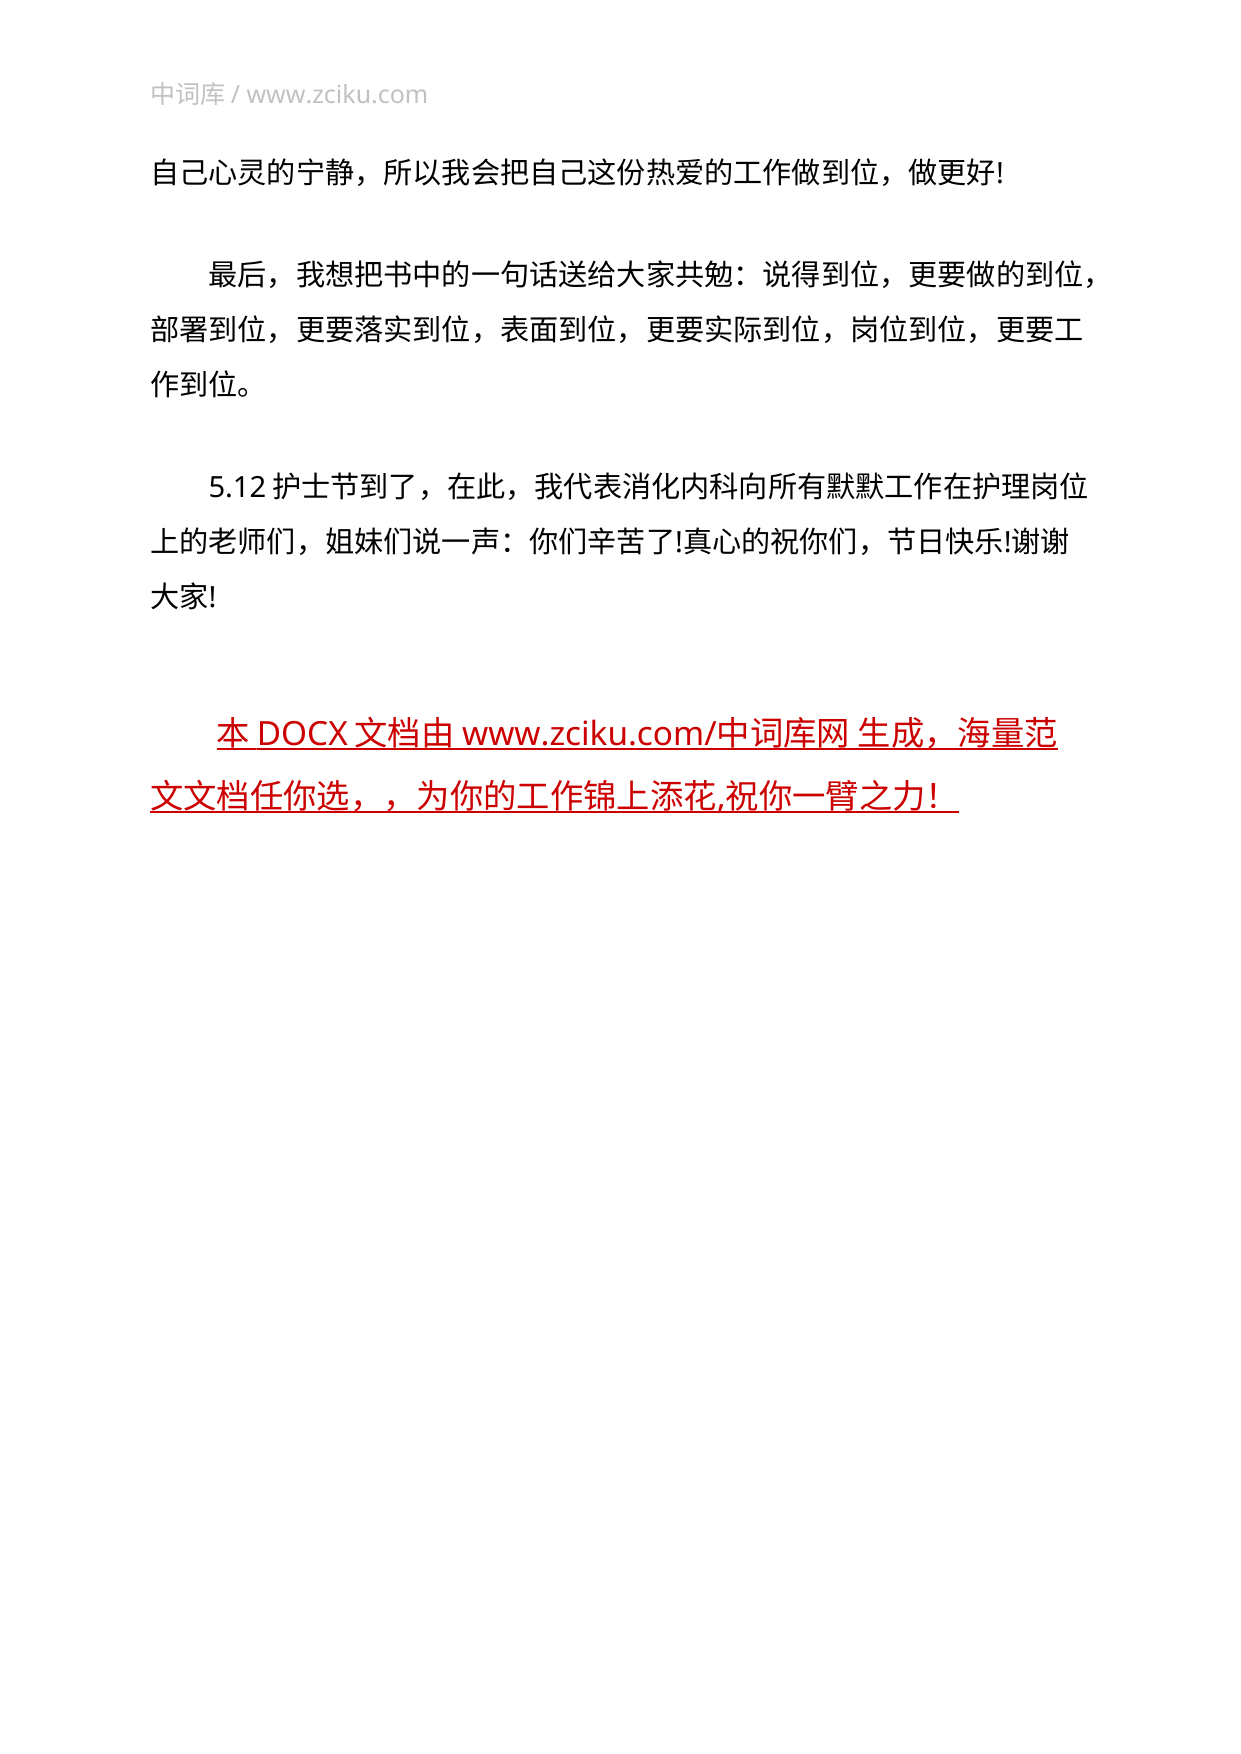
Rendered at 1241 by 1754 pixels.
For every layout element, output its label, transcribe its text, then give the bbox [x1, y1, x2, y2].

text 最后，我想把书中的一句话送给大家共勉：说得到位，更要做的到位，部署到位，更要落实到位，表面到位，更要实际到位，岗位到位，更要工作到位。 [150, 252, 1090, 404]
text 本DOCX文档由 www.zciku.com/中词库网 生成，海量范文文档任你选，，为你的工作锦上添花,祝你一臂之力！ [150, 707, 1090, 818]
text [150, 150, 1090, 192]
text 5.12护士节到了，在此，我代表消化内科向所有默默工作在护理岗位上的老师们，姐妹们说一声：你们辛苦了!真心的祝你们，节日快乐!谢谢大家! [150, 463, 1090, 616]
